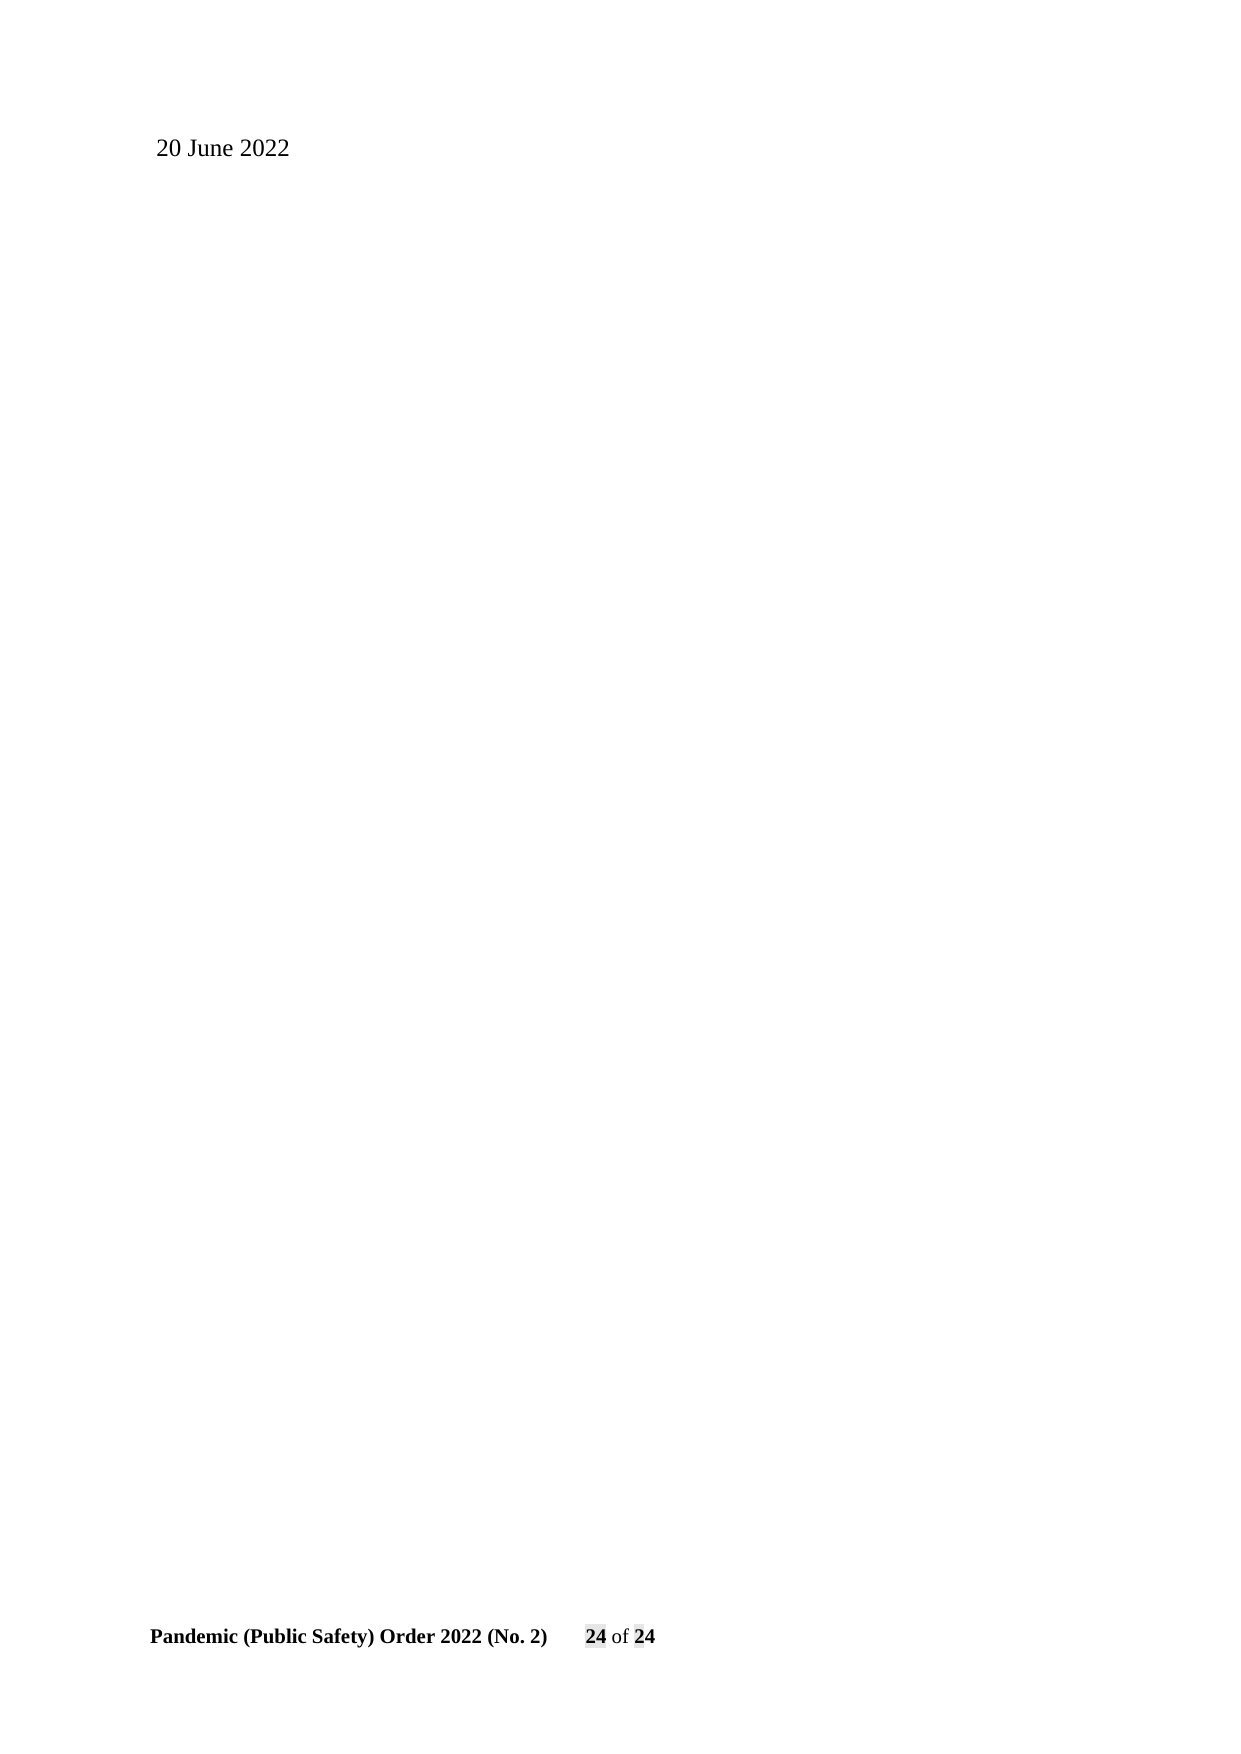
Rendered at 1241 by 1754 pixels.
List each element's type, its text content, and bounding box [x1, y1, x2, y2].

text 20 June 2022 [150, 133, 1090, 162]
